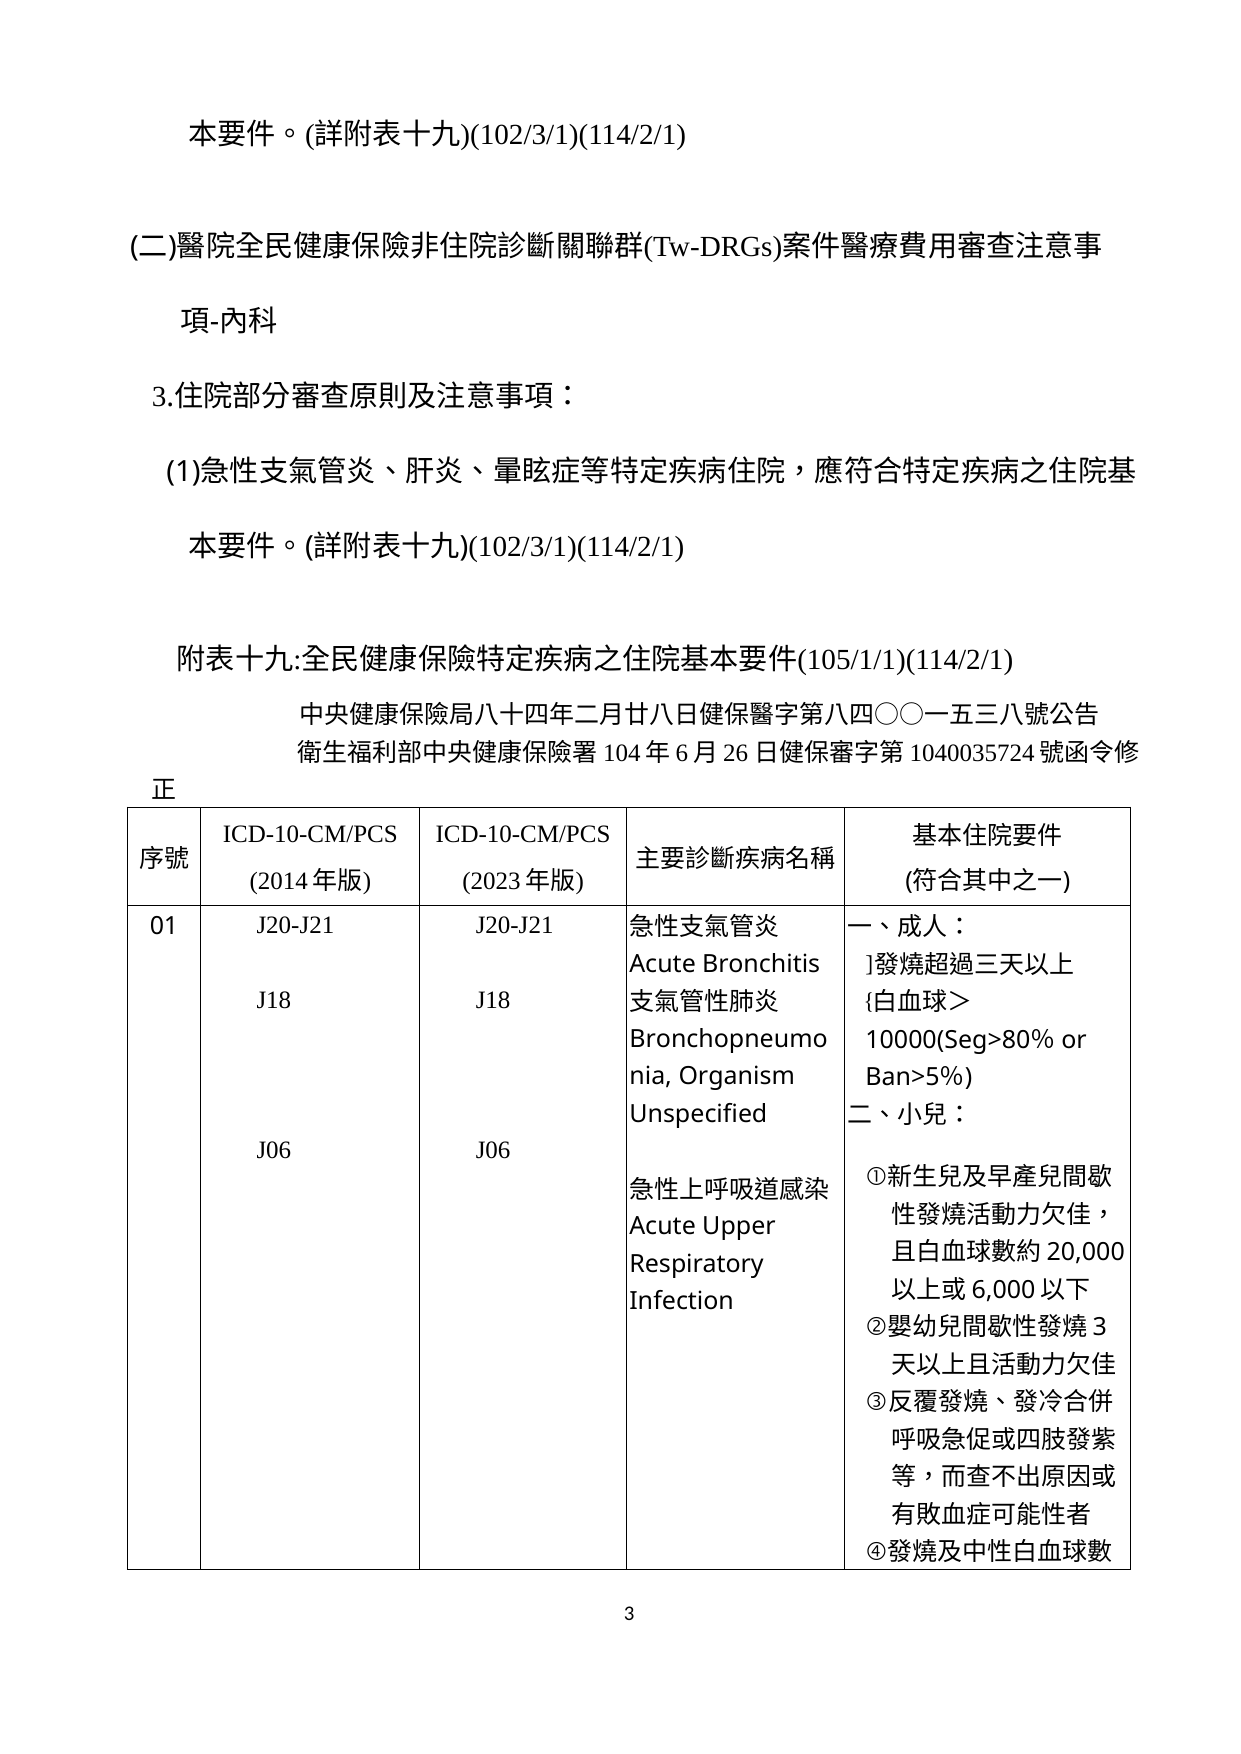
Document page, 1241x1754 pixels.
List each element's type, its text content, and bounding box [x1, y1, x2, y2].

table_header 序號 [128, 808, 200, 905]
table_cell 01 [128, 906, 200, 1569]
text 附表十九:全民健康保險特定疾病之住院基本要件(105/1/1)(114/2/1) [152, 619, 1140, 694]
table_header 主要診斷疾病名稱 [627, 808, 844, 905]
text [166, 94, 1140, 169]
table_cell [845, 906, 1130, 1569]
table_cell J20-J21 J18 J06 [201, 906, 419, 1569]
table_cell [627, 906, 844, 1569]
table_header ICD-10-CM/PCS (2014年版) [201, 808, 419, 905]
table_cell J20-J21 J18 J06 [420, 906, 626, 1569]
text 3.住院部分審查原則及注意事項： [152, 357, 1140, 432]
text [166, 432, 1140, 582]
text 衛生福利部中央健康保險署104年6月26 日健保審字第1040035724號函令修正 [152, 732, 1140, 807]
text (二)醫院全民健康保險非住院診斷關聯群(Tw-DRGs)案件醫療費用審查注意事項-內科 [130, 207, 1140, 357]
table_header ICD-10-CM/PCS (2023年版) [420, 808, 626, 905]
text 中央健康保險局八十四年二月廿八日健保醫字第八四○○一五三八號公告 [152, 694, 1140, 732]
table_header 基本住院要件 (符合其中之一) [845, 808, 1130, 905]
